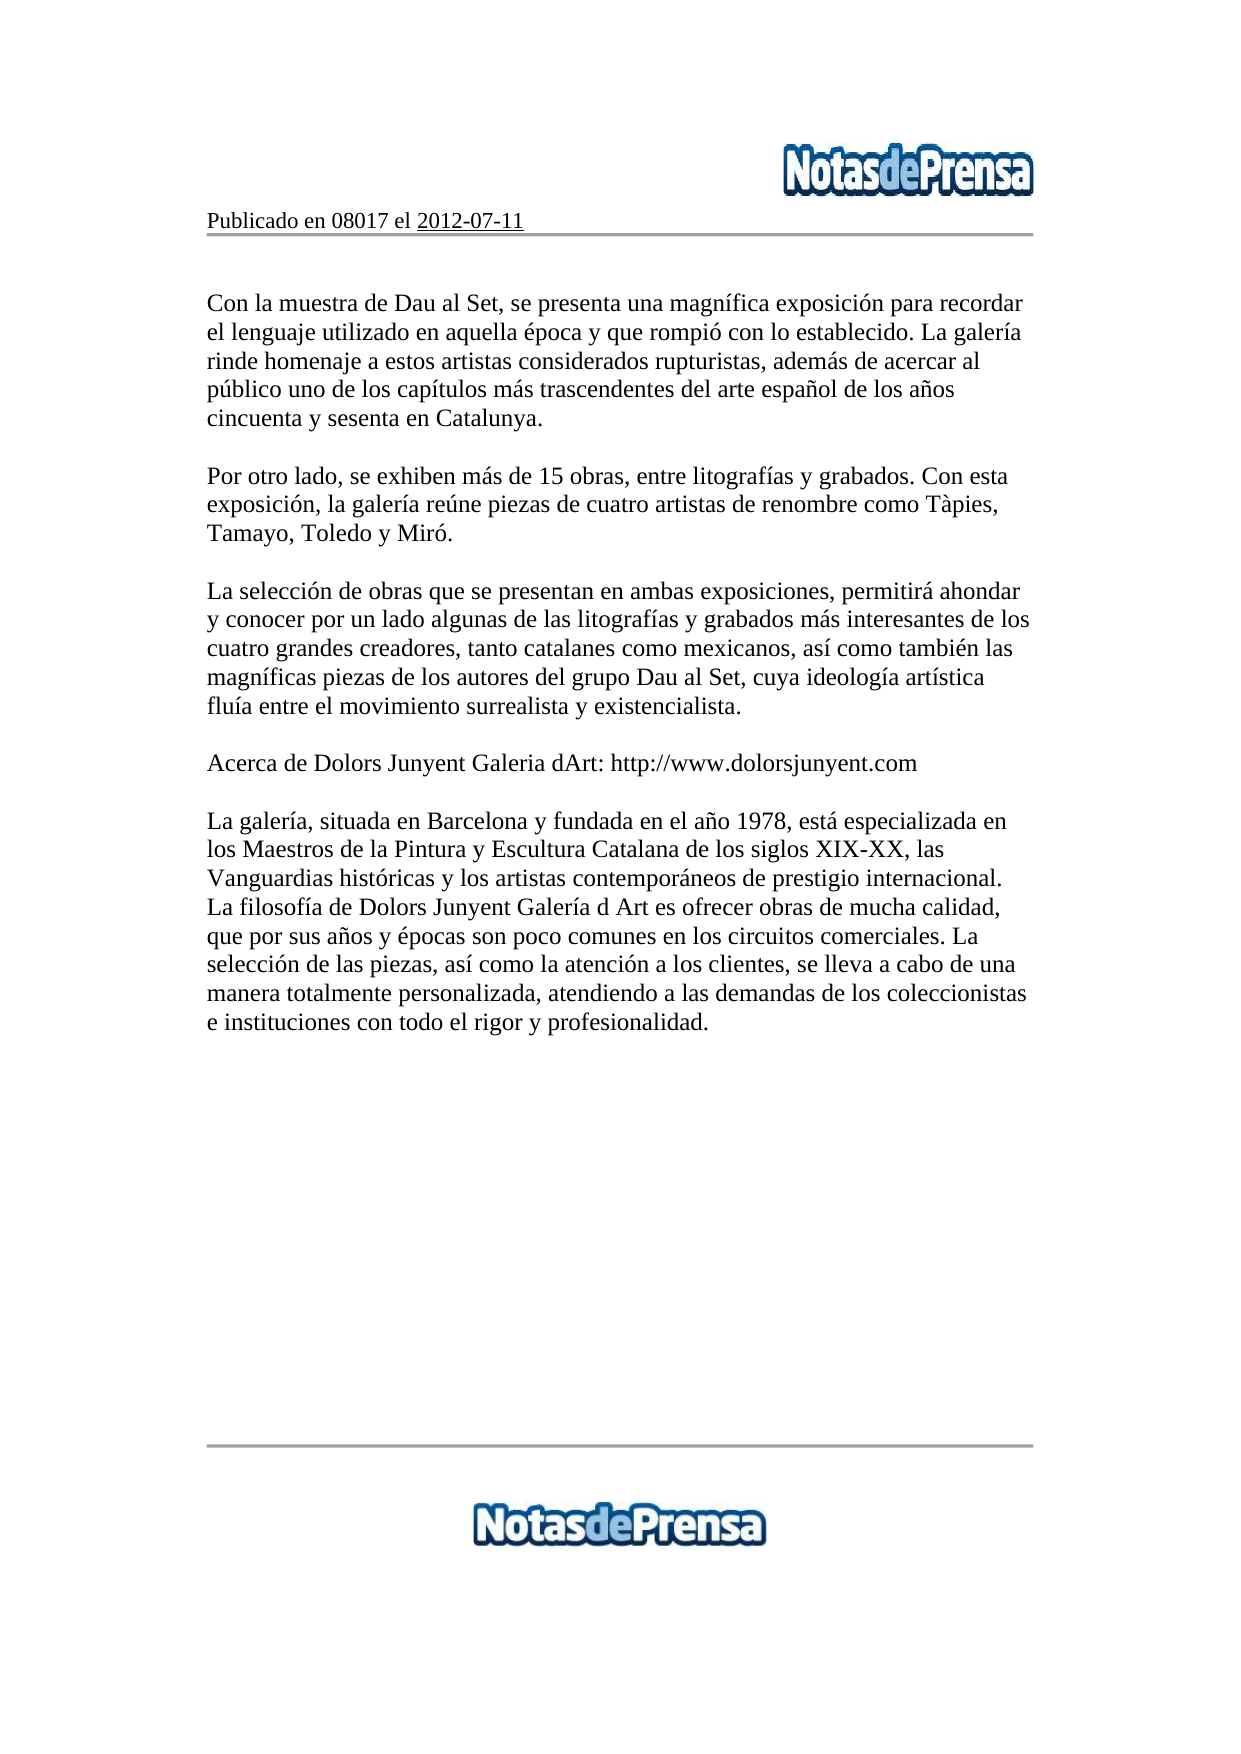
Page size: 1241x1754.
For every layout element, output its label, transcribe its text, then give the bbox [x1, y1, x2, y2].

picture [473, 1501, 767, 1548]
picture [783, 142, 1034, 199]
